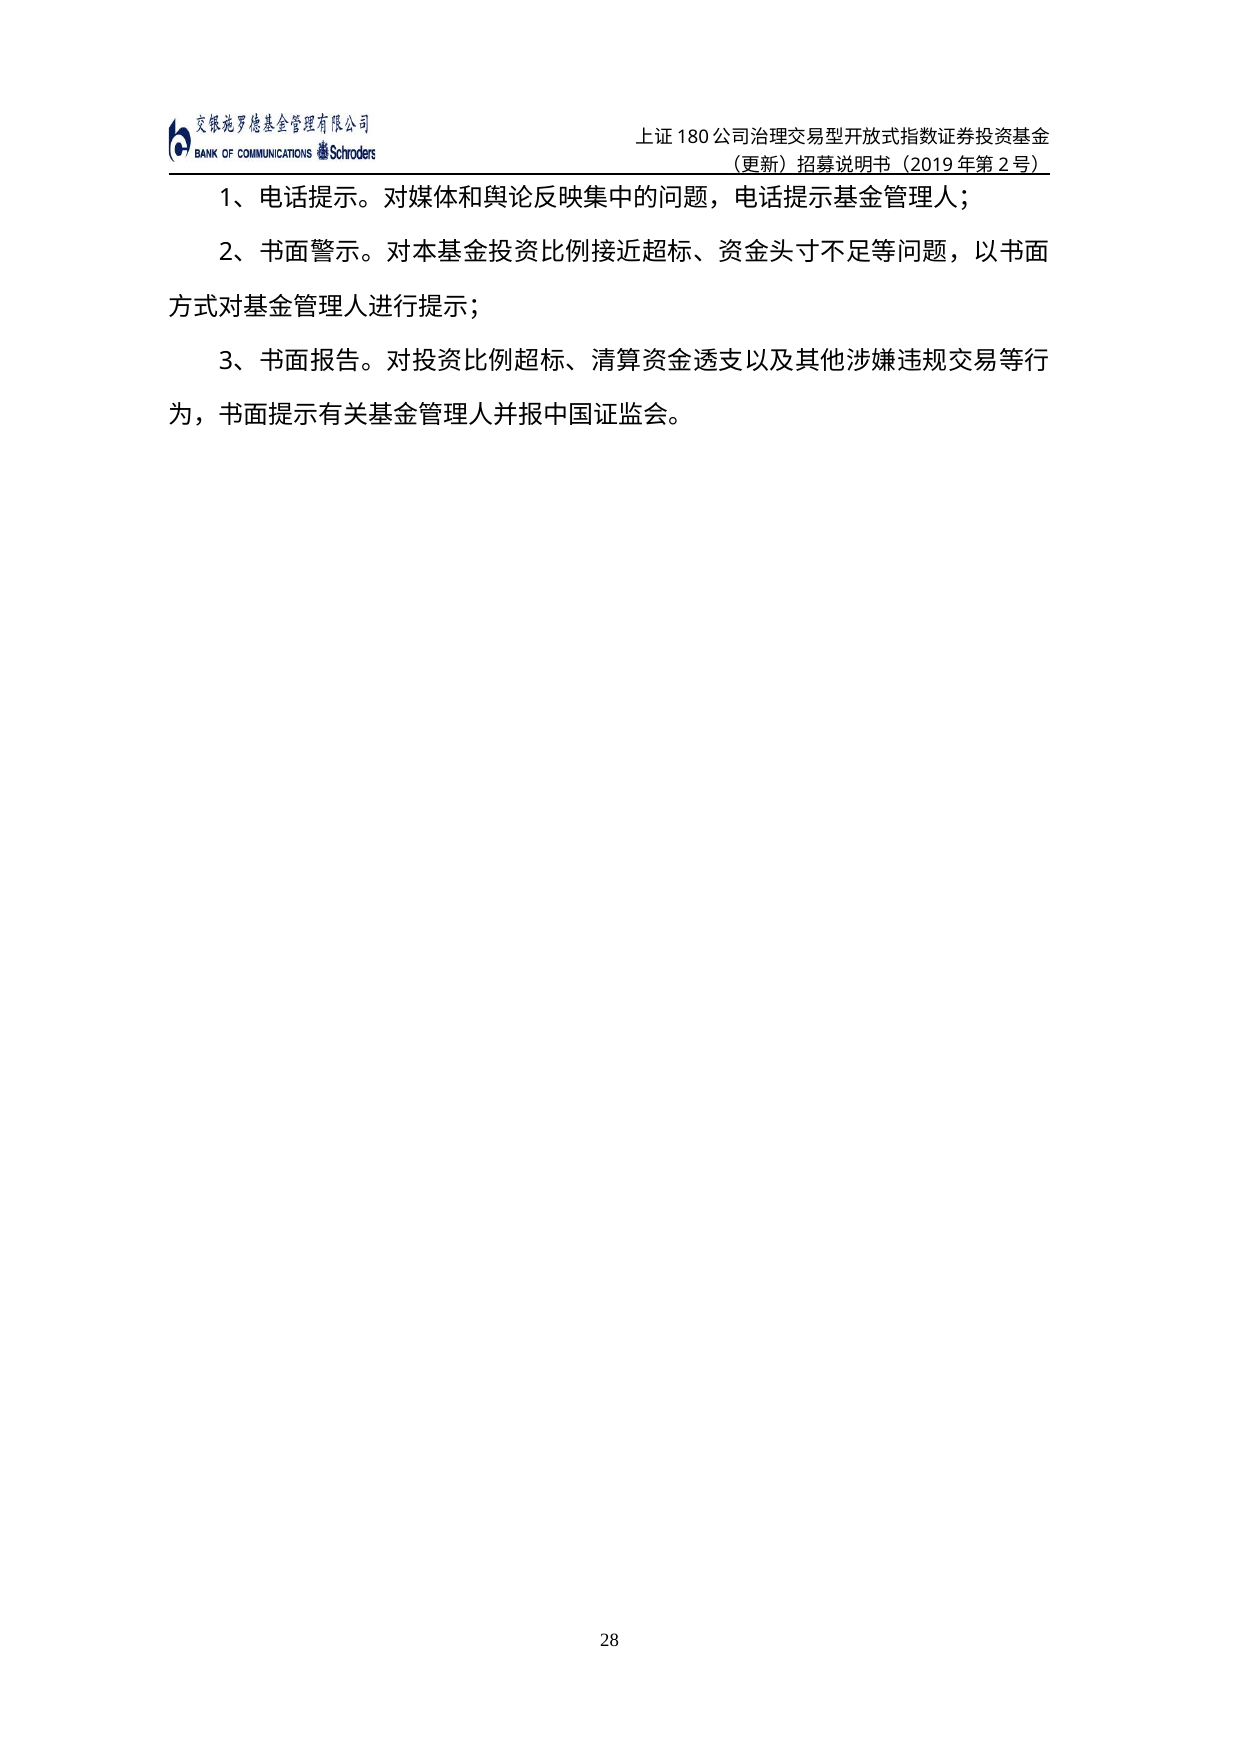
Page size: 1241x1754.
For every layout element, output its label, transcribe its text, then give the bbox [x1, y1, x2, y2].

picture [168, 113, 375, 162]
text 2、书面警示。对本基金投资比例接近超标、资金头寸不足等问题，以书面方式对基金管理人进行提示； [169, 232, 1050, 322]
text 1、电话提示。对媒体和舆论反映集中的问题，电话提示基金管理人； [169, 177, 1050, 214]
text 3、书面报告。对投资比例超标、清算资金透支以及其他涉嫌违规交易等行为，书面提示有关基金管理人并报中国证监会。 [169, 341, 1050, 431]
